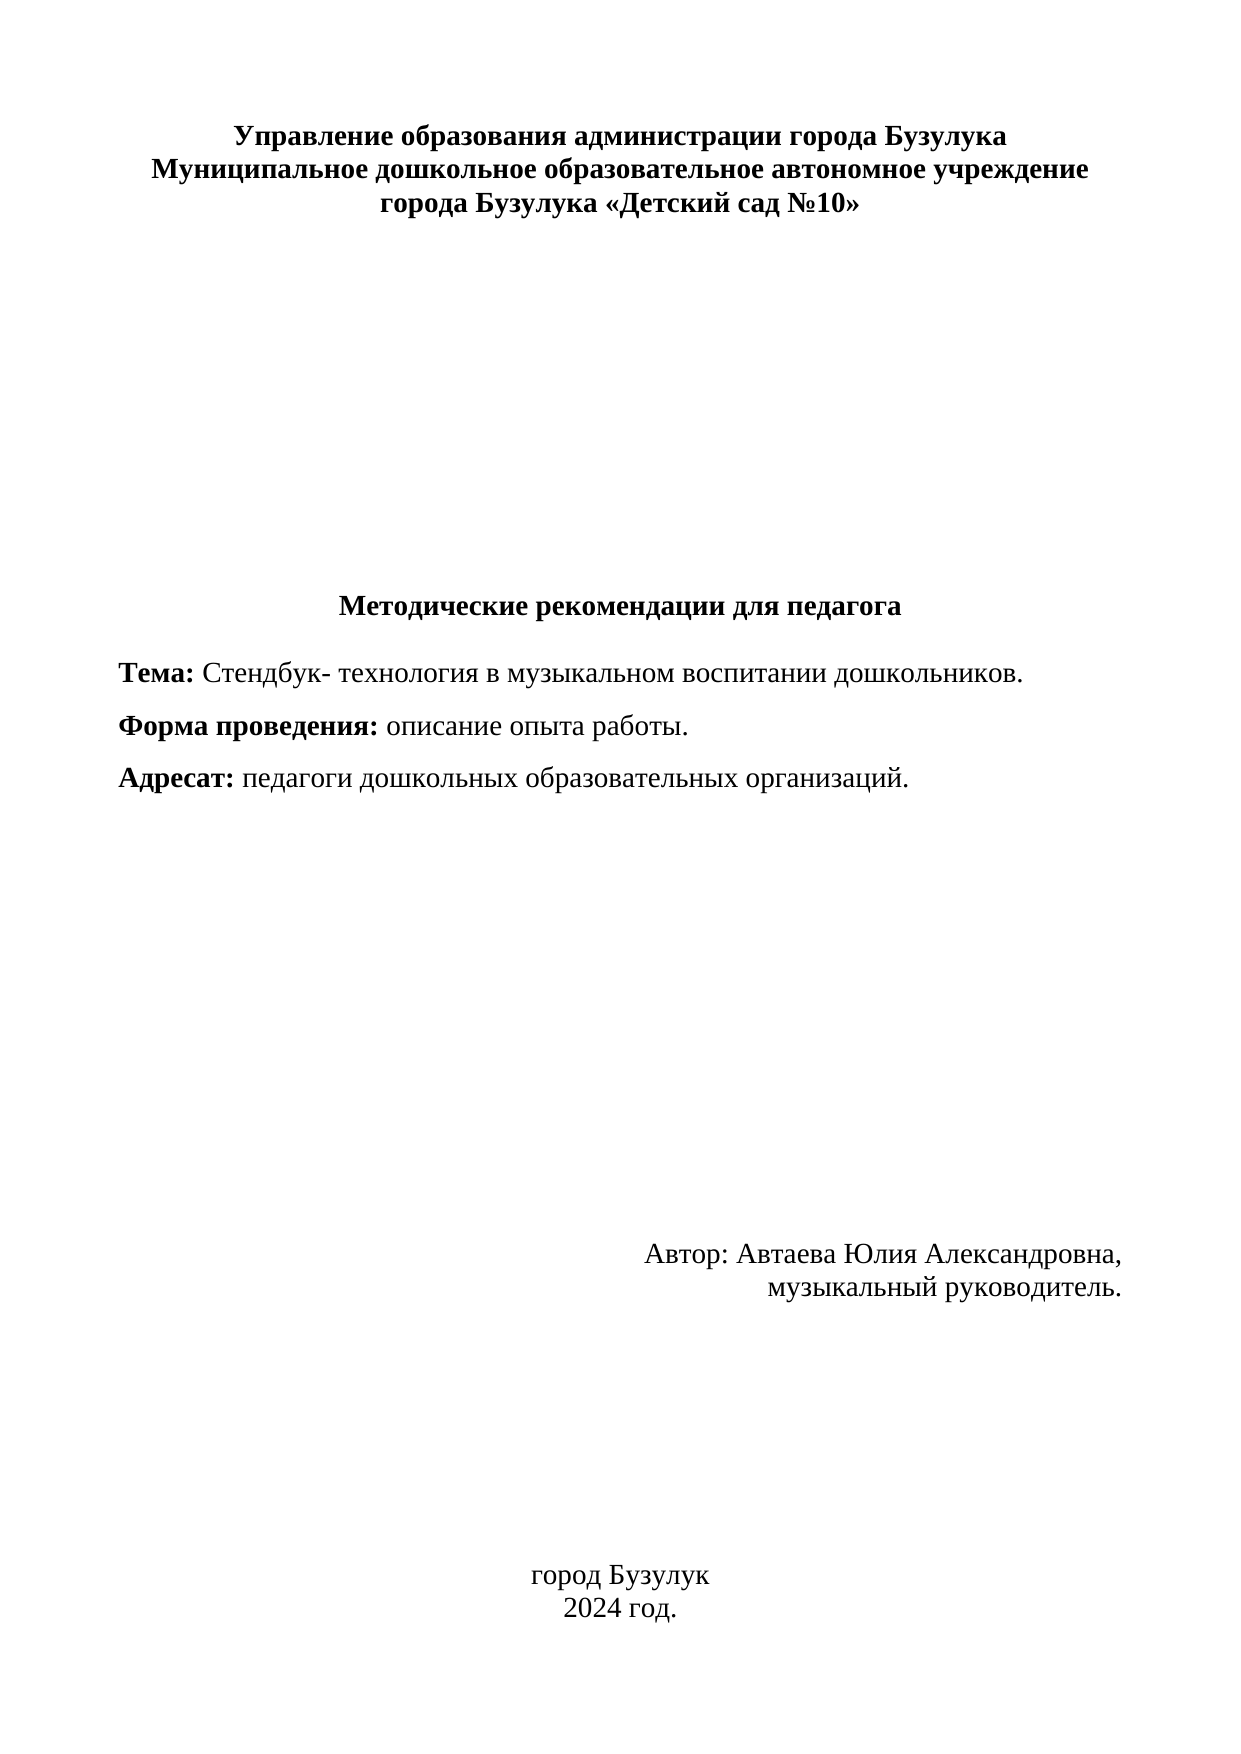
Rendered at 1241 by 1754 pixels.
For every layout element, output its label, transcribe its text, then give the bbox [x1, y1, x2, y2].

text Тема: Стендбук- технология в музыкальном воспитании дошкольников. [118, 655, 1122, 688]
text Адресат: педагоги дошкольных образовательных организаций. [118, 760, 1122, 794]
text Методические рекомендации для педагога [118, 588, 1122, 621]
text Автор: Автаева Юлия Александровна, [118, 1236, 1122, 1269]
text 2024 год. [118, 1590, 1122, 1624]
text музыкальный руководитель. [118, 1269, 1122, 1303]
text Муниципальное дошкольное образовательное автономное учреждение города Бузулука «Детский сад №10» [118, 152, 1122, 219]
text Управление образования администрации города Бузулука [118, 118, 1122, 152]
text город Бузулук [118, 1557, 1122, 1590]
text Форма проведения: описание опыта работы. [118, 708, 1122, 741]
